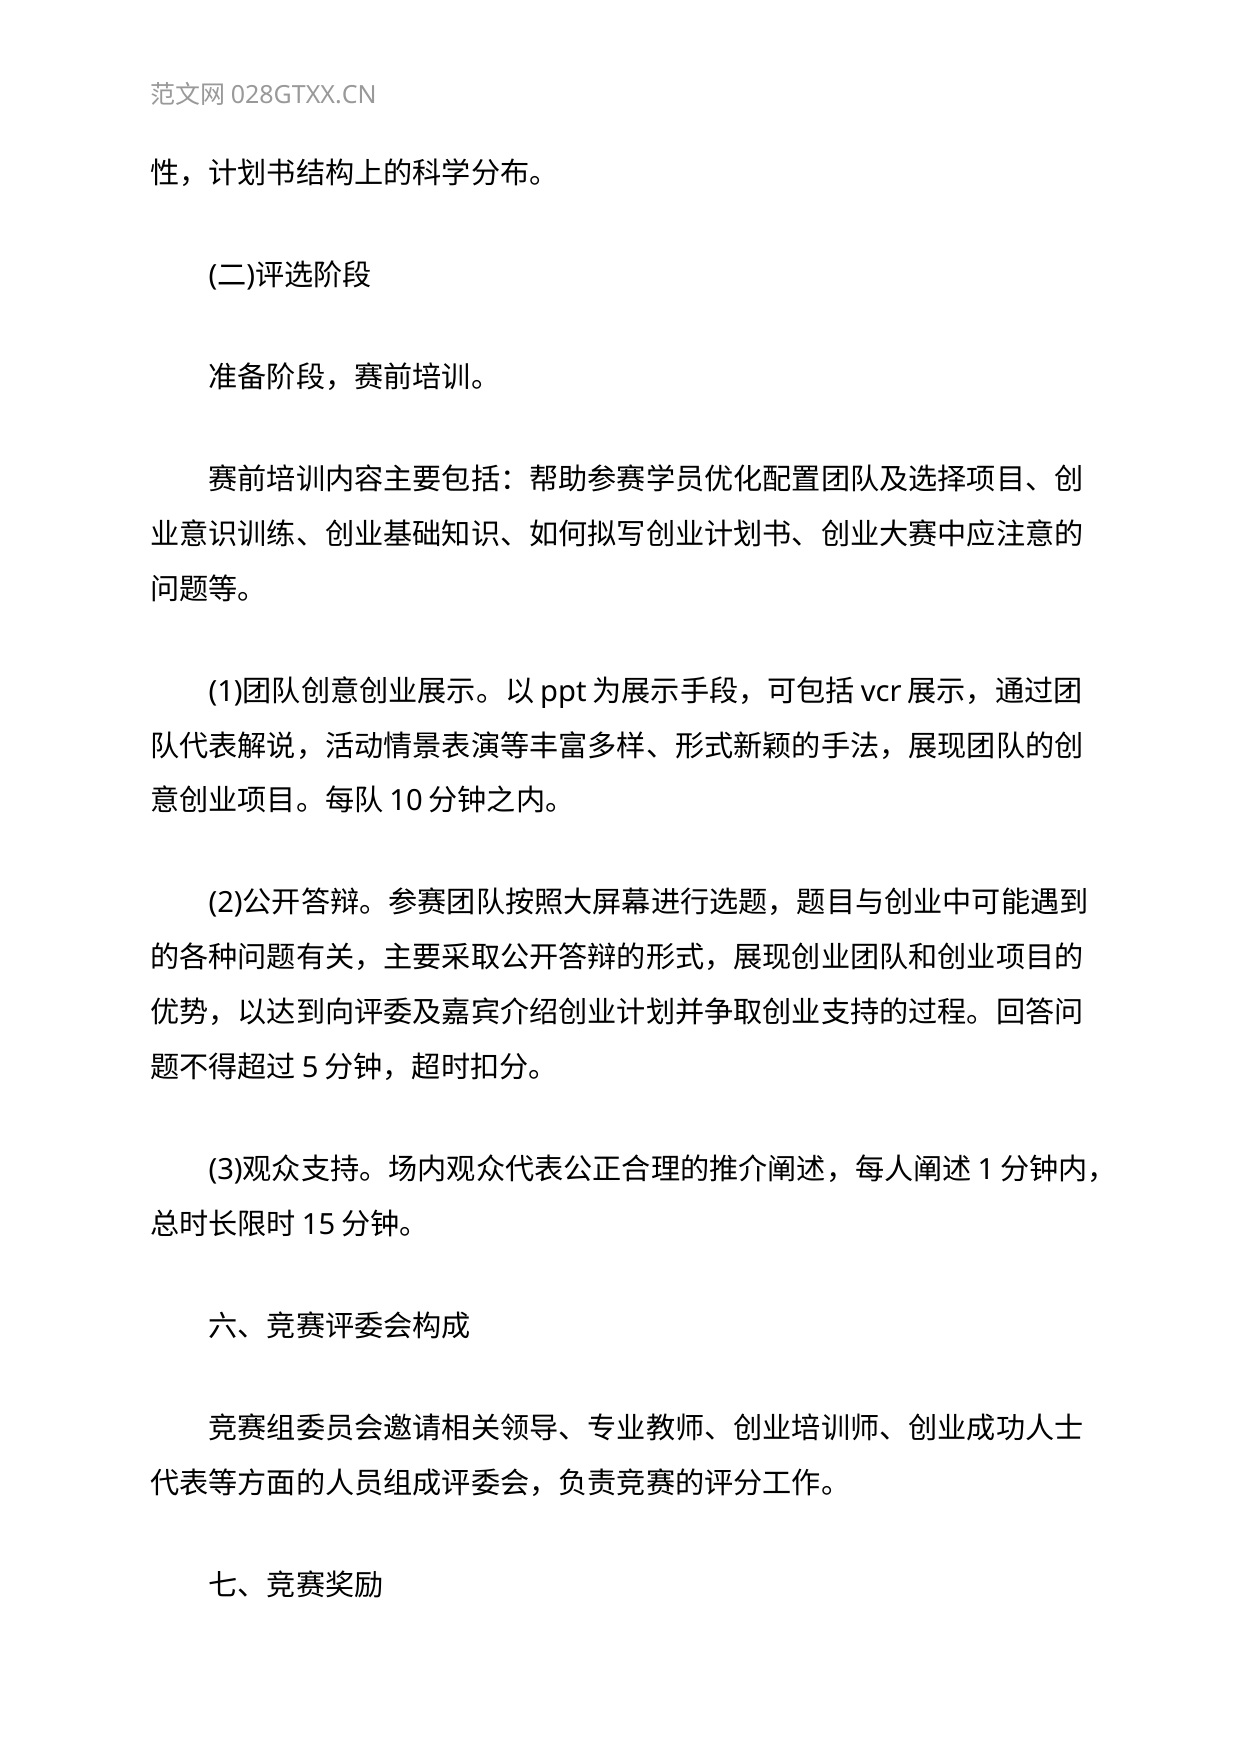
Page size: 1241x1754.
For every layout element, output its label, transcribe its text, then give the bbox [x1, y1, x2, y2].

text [150, 150, 1090, 192]
text (二)评选阶段 [150, 252, 1090, 294]
text 准备阶段，赛前培训。 [150, 354, 1090, 396]
text (3)观众支持。场内观众代表公正合理的推介阐述，每人阐述1分钟内，总时长限时15分钟。 [150, 1146, 1090, 1243]
text 赛前培训内容主要包括：帮助参赛学员优化配置团队及选择项目、创业意识训练、创业基础知识、如何拟写创业计划书、创业大赛中应注意的问题等。 [150, 456, 1090, 608]
text 六、竞赛评委会构成 [150, 1303, 1090, 1345]
text 七、竞赛奖励 [150, 1561, 1090, 1603]
text (1)团队创意创业展示。以ppt为展示手段，可包括vcr展示，通过团队代表解说，活动情景表演等丰富多样、形式新颖的手法，展现团队的创意创业项目。每队10分钟之内。 [150, 667, 1090, 819]
text 竞赛组委员会邀请相关领导、专业教师、创业培训师、创业成功人士代表等方面的人员组成评委会，负责竞赛的评分工作。 [150, 1404, 1090, 1502]
text (2)公开答辩。参赛团队按照大屏幕进行选题，题目与创业中可能遇到的各种问题有关，主要采取公开答辩的形式，展现创业团队和创业项目的优势，以达到向评委及嘉宾介绍创业计划并争取创业支持的过程。回答问题不得超过5分钟，超时扣分。 [150, 879, 1090, 1086]
